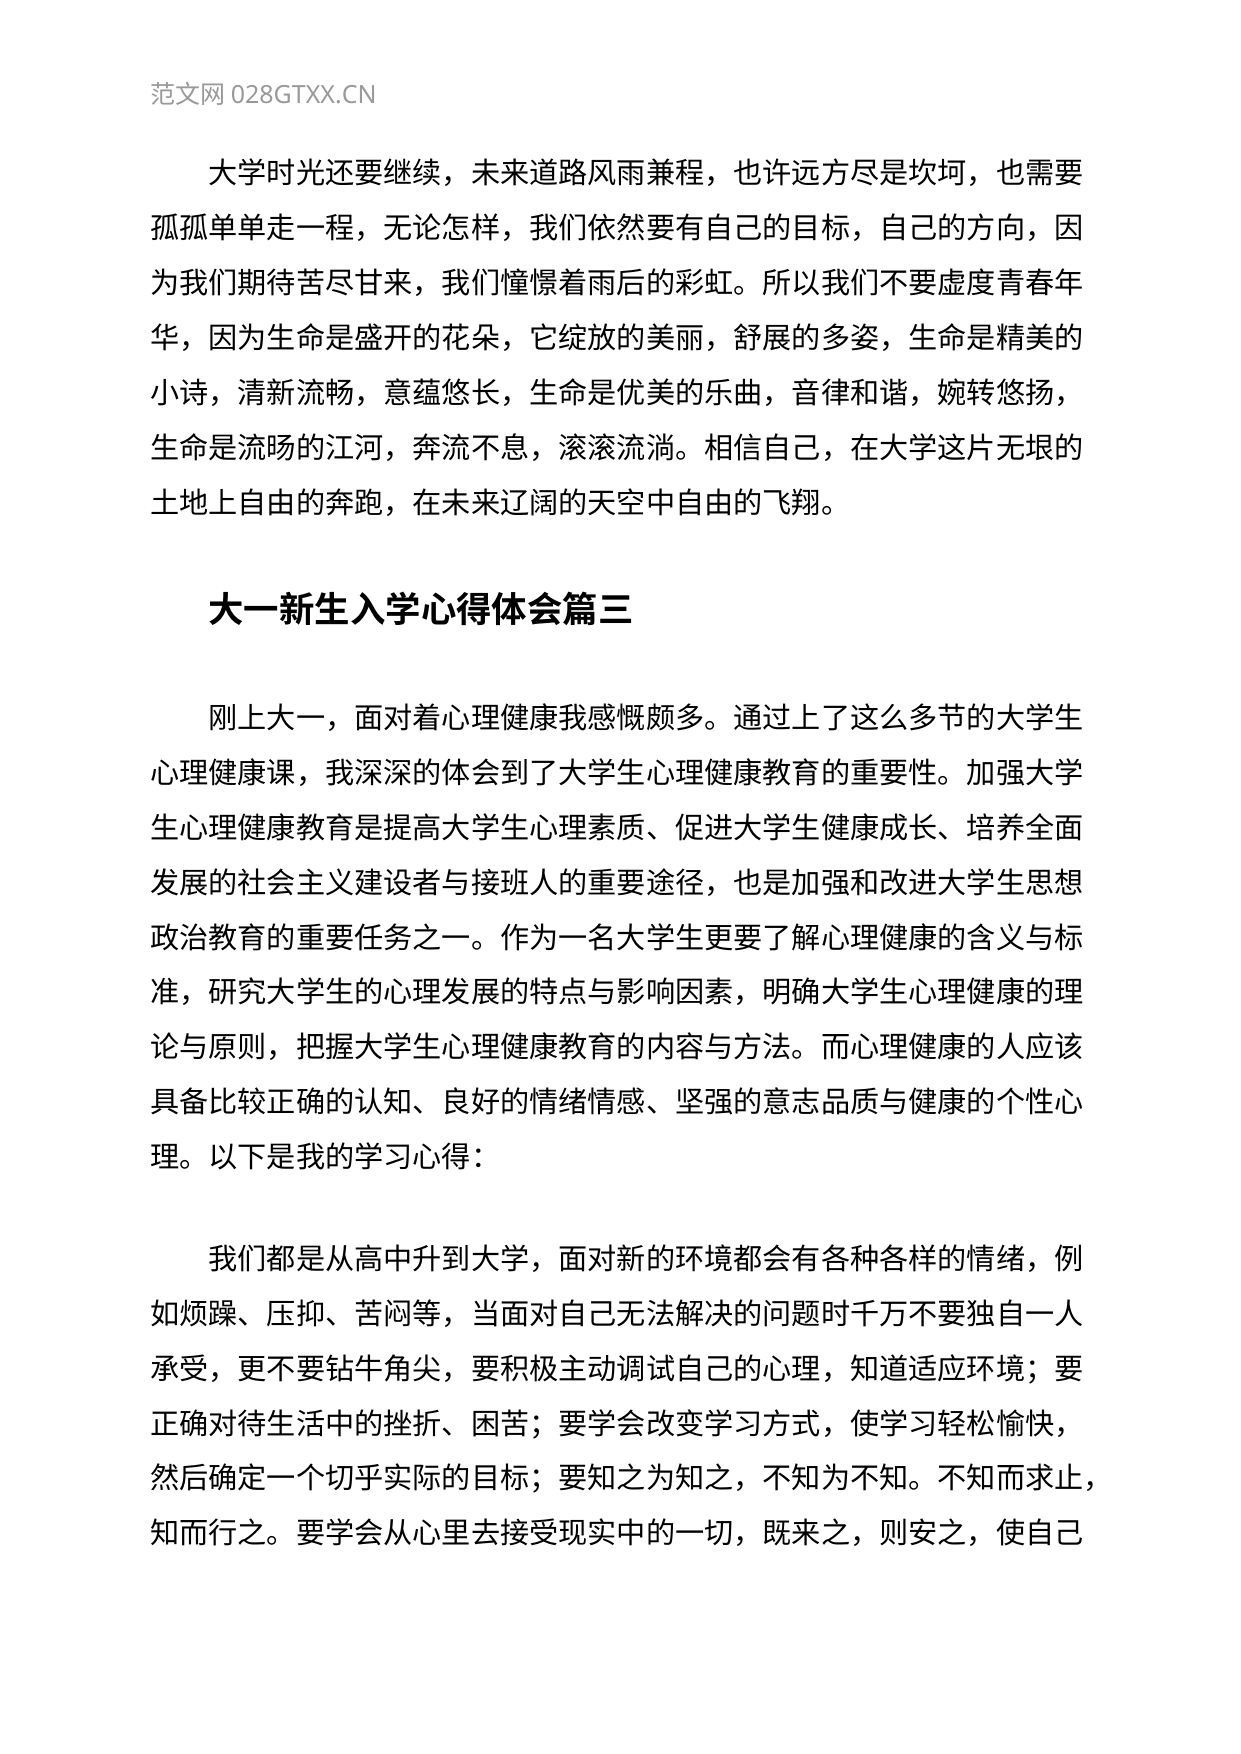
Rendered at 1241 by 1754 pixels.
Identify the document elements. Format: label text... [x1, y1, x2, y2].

text 大学时光还要继续，未来道路风雨兼程，也许远方尽是坎坷，也需要孤孤单单走一程，无论怎样，我们依然要有自己的目标，自己的方向，因为我们期待苦尽甘来，我们憧憬着雨后的彩虹。所以我们不要虚度青春年华，因为生命是盛开的花朵，它绽放的美丽，舒展的多姿，生命是精美的小诗，清新流畅，意蕴悠长，生命是优美的乐曲，音律和谐，婉转悠扬，生命是流旸的江河，奔流不息，滚滚流淌。相信自己，在大学这片无垠的土地上自由的奔跑，在未来辽阔的天空中自由的飞翔。 [150, 150, 1090, 522]
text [150, 1236, 1090, 1552]
text 刚上大一，面对着心理健康我感慨颇多。通过上了这么多节的大学生心理健康课，我深深的体会到了大学生心理健康教育的重要性。加强大学生心理健康教育是提高大学生心理素质、促进大学生健康成长、培养全面发展的社会主义建设者与接班人的重要途径，也是加强和改进大学生思想政治教育的重要任务之一。作为一名大学生更要了解心理健康的含义与标准，研究大学生的心理发展的特点与影响因素，明确大学生心理健康的理论与原则，把握大学生心理健康教育的内容与方法。而心理健康的人应该具备比较正确的认知、良好的情绪情感、坚强的意志品质与健康的个性心理。以下是我的学习心得： [150, 694, 1090, 1176]
text 大一新生入学心得体会篇三 [150, 581, 1090, 632]
